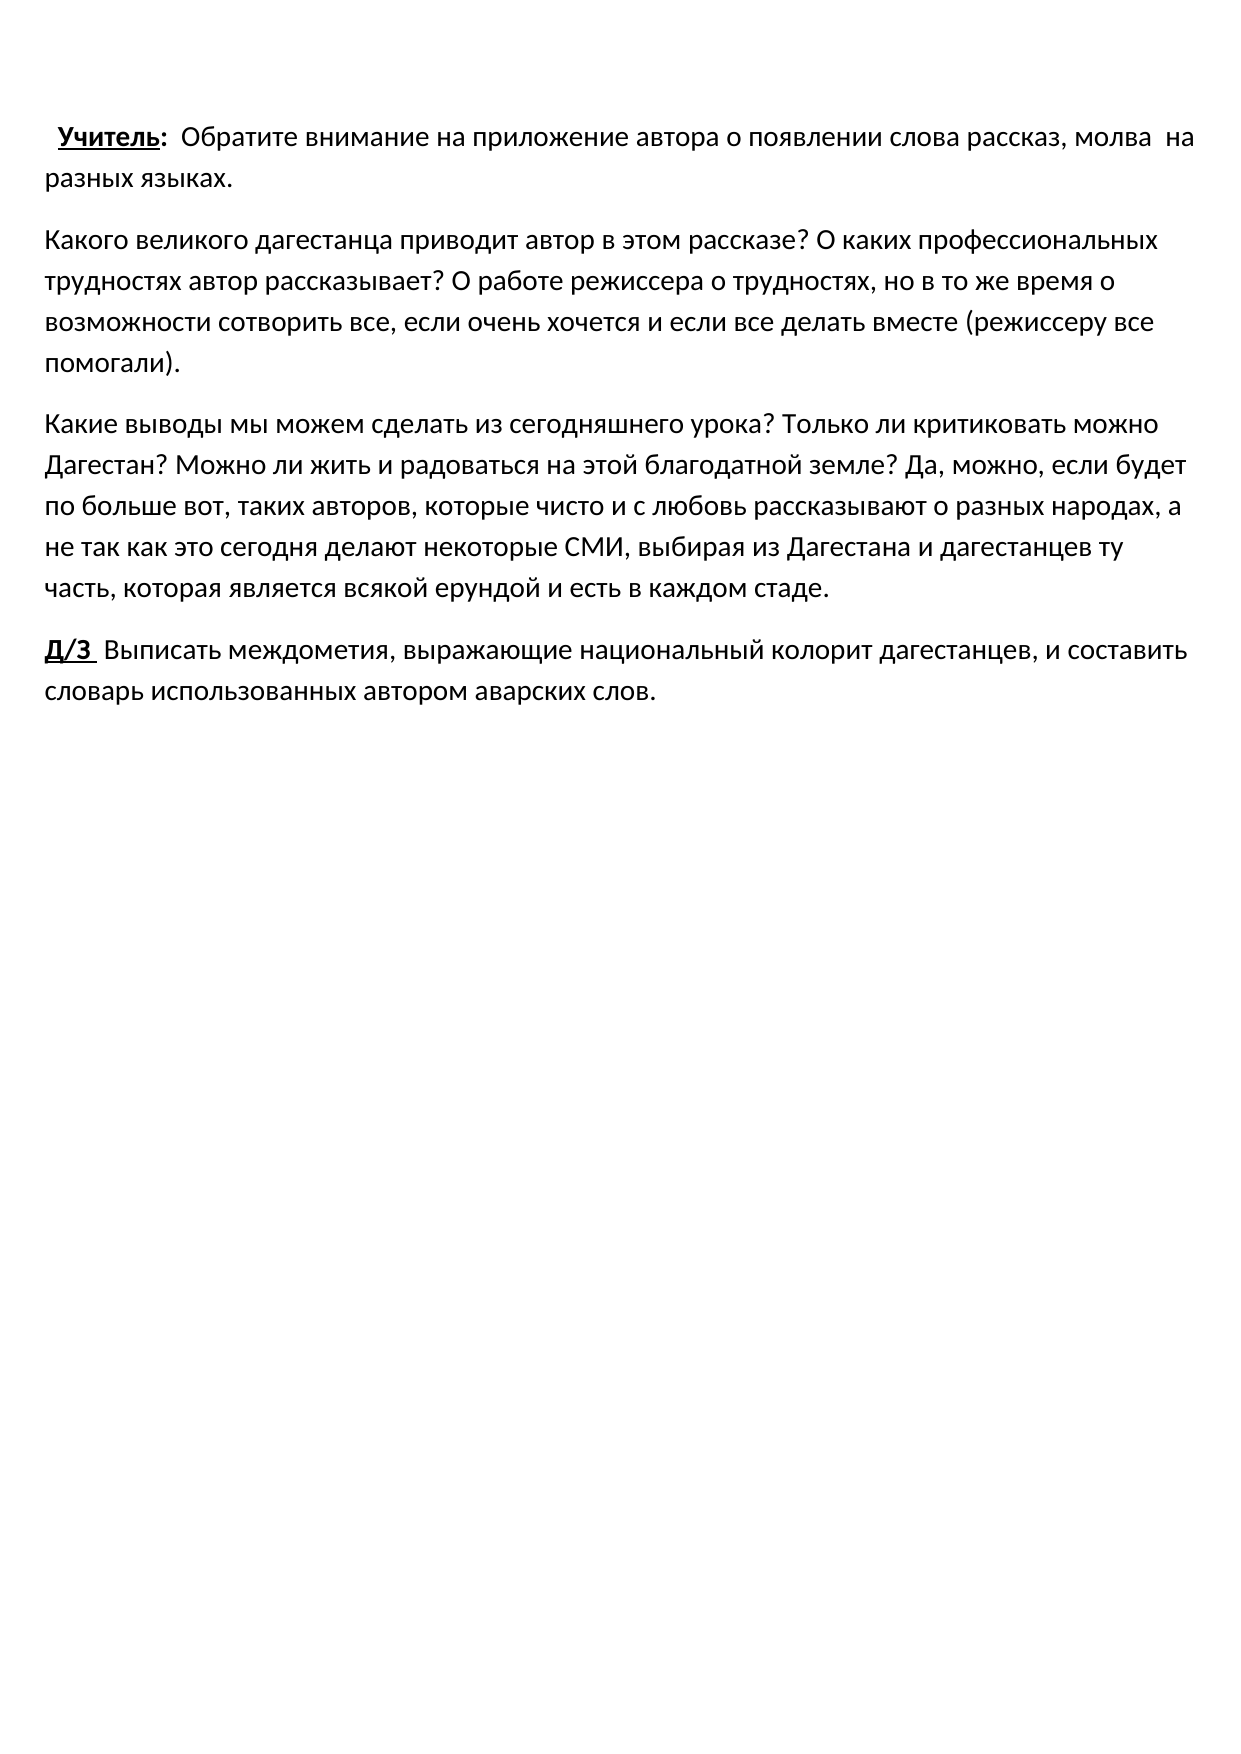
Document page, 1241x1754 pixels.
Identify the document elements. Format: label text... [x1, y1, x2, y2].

text Д/З Выписать междометия, выражающие национальный колорит дагестанцев, и составить словарь использованных автором аварских слов. [44, 631, 1196, 707]
text Учитель: Обратите внимание на приложение автора о появлении слова рассказ, молва на разных языках. [44, 118, 1196, 195]
text Какие выводы мы можем сделать из сегодняшнего урока? Только ли критиковать можно Дагестан? Можно ли жить и радоваться на этой благодатной земле? Да, можно, если будет по больше вот, таких авторов, которые чисто и с любовь рассказывают о разных народах, а не так как это сегодня делают некоторые СМИ, выбирая из Дагестана и дагестанцев ту часть, которая является всякой ерундой и есть в каждом стаде. [44, 405, 1196, 605]
text Какого великого дагестанца приводит автор в этом рассказе? О каких профессиональных трудностях автор рассказывает? О работе режиссера о трудностях, но в то же время о возможности сотворить все, если очень хочется и если все делать вместе (режиссеру все помогали). [44, 221, 1196, 379]
